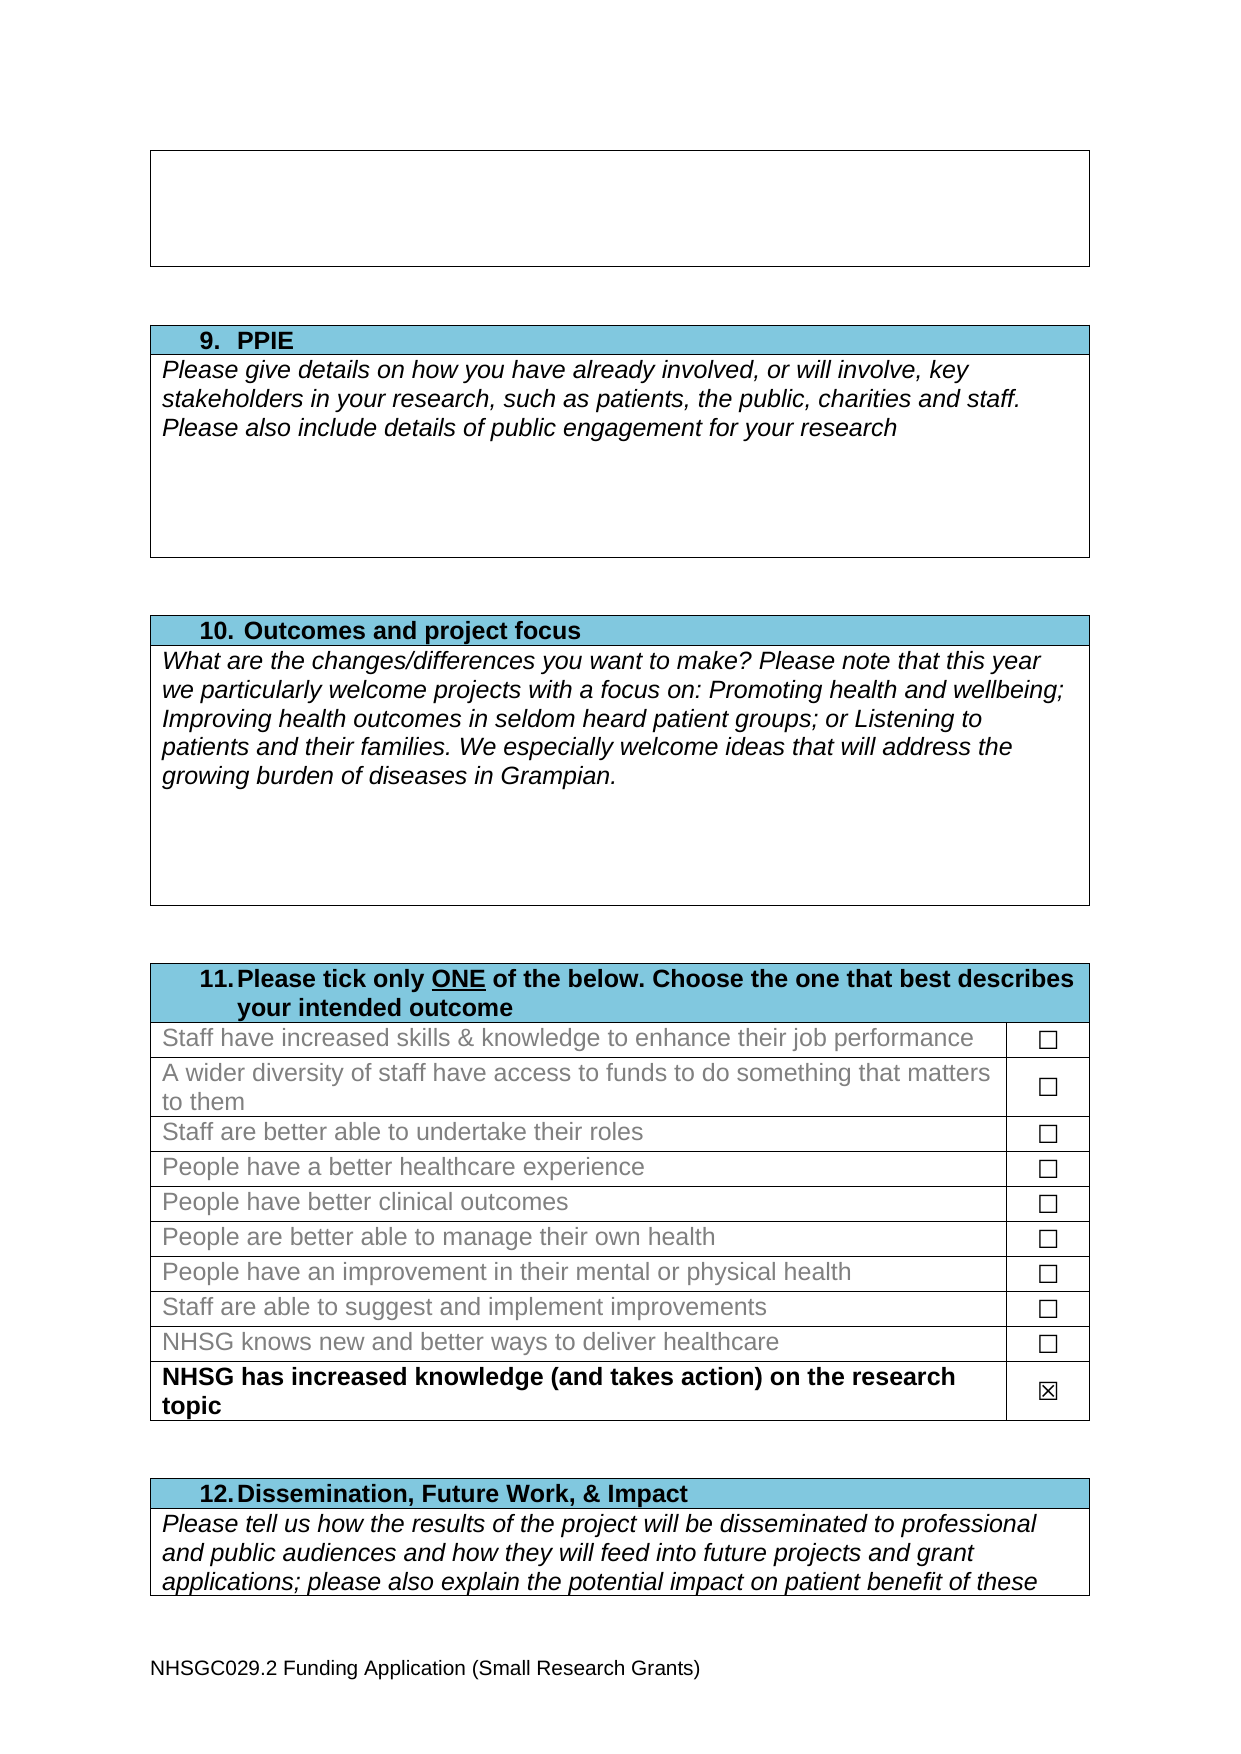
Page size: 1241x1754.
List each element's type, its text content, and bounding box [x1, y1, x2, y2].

table_cell Staff are better able to undertake their roles [151, 1117, 1006, 1151]
table_cell NHSG knows new and better ways to deliver healthcare [151, 1327, 1006, 1361]
table_cell Staff have increased skills & knowledge to enhance their job performance [151, 1023, 1006, 1057]
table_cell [151, 1509, 1089, 1595]
table_cell People have better clinical outcomes [151, 1187, 1006, 1221]
table_cell People have a better healthcare experience [151, 1152, 1006, 1186]
table_cell What are the changes/differences you want to make? Please note that this year we particularly welcome projects with a focus on: Promoting health and wellbeing; Improving health outcomes in seldom heard patient groups; or Listening to patients and their families. We especially welcome ideas that will address the growing burden of diseases in Grampian. [151, 646, 1089, 905]
table_header Please tick only ONE of the below. Choose the one that best describes your intended outcome [151, 964, 1089, 1022]
table_header PPIE [151, 326, 1089, 354]
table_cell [151, 151, 1089, 266]
table_cell Staff are able to suggest and implement improvements [151, 1292, 1006, 1326]
table_cell A wider diversity of staff have access to funds to do something that matters to them [151, 1058, 1006, 1116]
table_cell Please give details on how you have already involved, or will involve, key stakeholders in your research, such as patients, the public, charities and staff. Please also include details of public engagement for your research [151, 355, 1089, 557]
table_header Dissemination, Future Work, & Impact [151, 1479, 1089, 1508]
table_header Outcomes and project focus [151, 616, 1089, 645]
table_cell NHSG has increased knowledge (and takes action) on the research topic [151, 1362, 1006, 1420]
table_cell People are better able to manage their own health [151, 1222, 1006, 1256]
table_cell People have an improvement in their mental or physical health [151, 1257, 1006, 1291]
